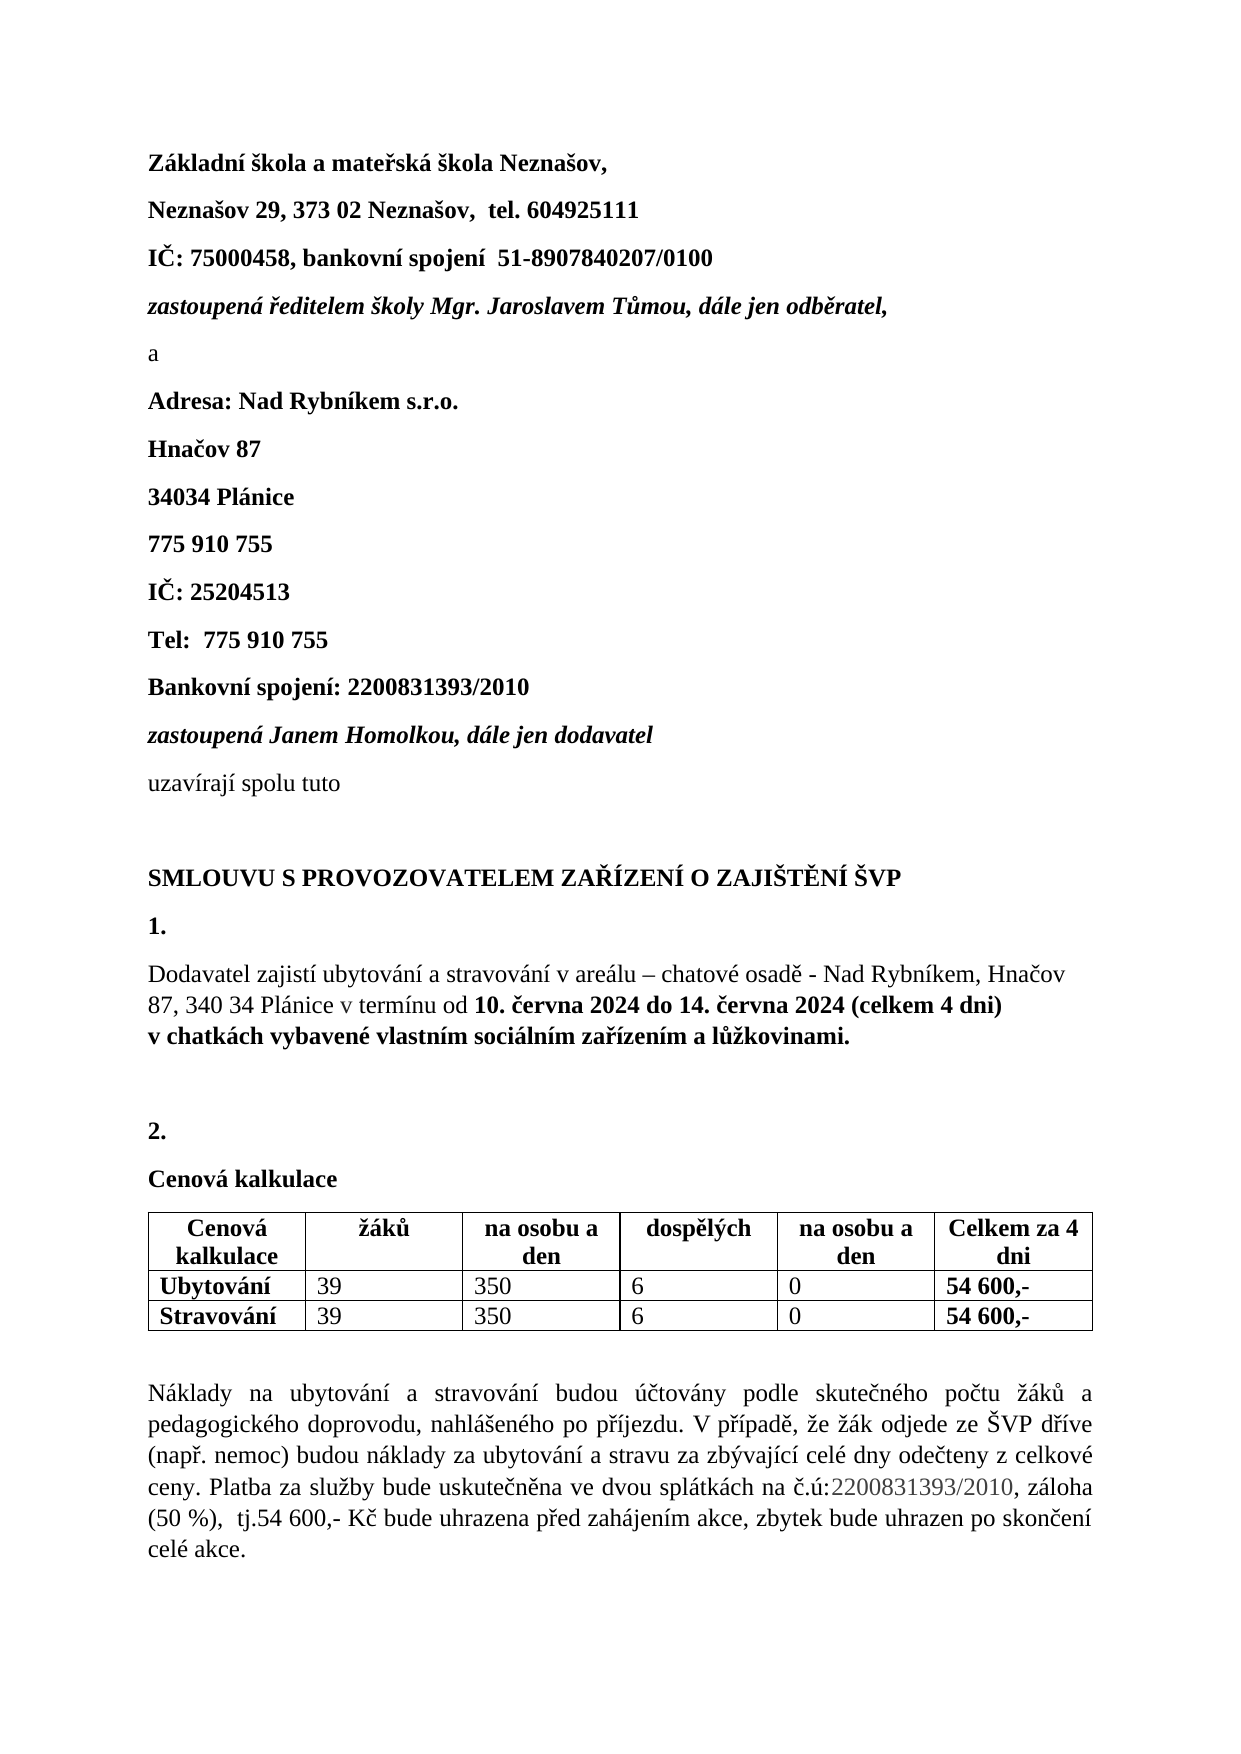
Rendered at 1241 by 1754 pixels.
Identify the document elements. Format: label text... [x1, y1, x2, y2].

table_header dospělých [621, 1213, 777, 1270]
table_cell 6 [621, 1271, 777, 1300]
table_cell 39 [306, 1301, 462, 1330]
text Adresa: Nad Rybníkem s.r.o. [148, 386, 1093, 415]
text Náklady na ubytování a stravování budou účtovány podle skutečného počtu žáků a pedagogického doprovodu, nahlášeného po příjezdu. V případě, že žák odjede ze ŠVP dříve (např. nemoc) budou náklady za ubytování a stravu za zbývající celé dny odečteny z celkové ceny. Platba za služby bude uskutečněna ve dvou splátkách na č.ú:2200831393/2010, záloha (50 %), tj.54 600,- Kč bude uhrazena před zahájením akce, zbytek bude uhrazen po skončení celé akce. [148, 1378, 1093, 1562]
table_cell 39 [306, 1271, 462, 1300]
table_header žáků [306, 1213, 462, 1270]
text zastoupená Janem Homolkou, dále jen dodavatel [148, 720, 1093, 749]
table_header na osobu a den [778, 1213, 934, 1270]
table_cell 350 [463, 1301, 619, 1330]
text SMLOUVU S PROVOZOVATELEM ZAŘÍZENÍ O ZAJIŠTĚNÍ ŠVP [148, 863, 1093, 892]
table_cell Stravování [149, 1301, 305, 1330]
text Bankovní spojení: 2200831393/2010 [148, 672, 1093, 701]
text 34034 Plánice [148, 482, 1093, 510]
text IČ: 75000458, bankovní spojení 51-8907840207/0100 [148, 243, 1093, 272]
text Cenová kalkulace [148, 1164, 1093, 1193]
text uzavírají spolu tuto [148, 768, 1093, 797]
table_cell Ubytování [149, 1271, 305, 1300]
table_cell 350 [463, 1271, 619, 1300]
table_cell 0 [778, 1301, 934, 1330]
table_header Cenová kalkulace [149, 1213, 305, 1270]
text 2. [148, 1116, 1093, 1145]
text Neznašov 29, 373 02 Neznašov, tel. 604925111 [148, 195, 1093, 224]
text IČ: 25204513 [148, 577, 1093, 606]
table_header Celkem za 4 dni [935, 1213, 1092, 1270]
table_cell 54 600,- [935, 1271, 1092, 1300]
text 775 910 755 [148, 529, 1093, 558]
text Dodavatel zajistí ubytování a stravování v areálu – chatové osadě - Nad Rybníkem, Hnačov 87, 340 34 Plánice v termínu od 10. června 2024 do 14. června 2024 (celkem 4 dni) v chatkách vybavené vlastním sociálním zařízením a lůžkovinami. [148, 959, 1093, 1049]
table_cell 6 [621, 1301, 777, 1330]
table_cell 54 600,- [935, 1301, 1092, 1330]
text 1. [148, 911, 1093, 940]
table_cell 0 [778, 1271, 934, 1300]
table_header na osobu a den [463, 1213, 619, 1270]
text Tel: 775 910 755 [148, 625, 1093, 653]
text zastoupená ředitelem školy Mgr. Jaroslavem Tůmou, dále jen odběratel, [148, 291, 1093, 319]
text a [148, 338, 1093, 367]
text Hnačov 87 [148, 434, 1093, 463]
text Základní škola a mateřská škola Neznašov, [148, 148, 1093, 176]
